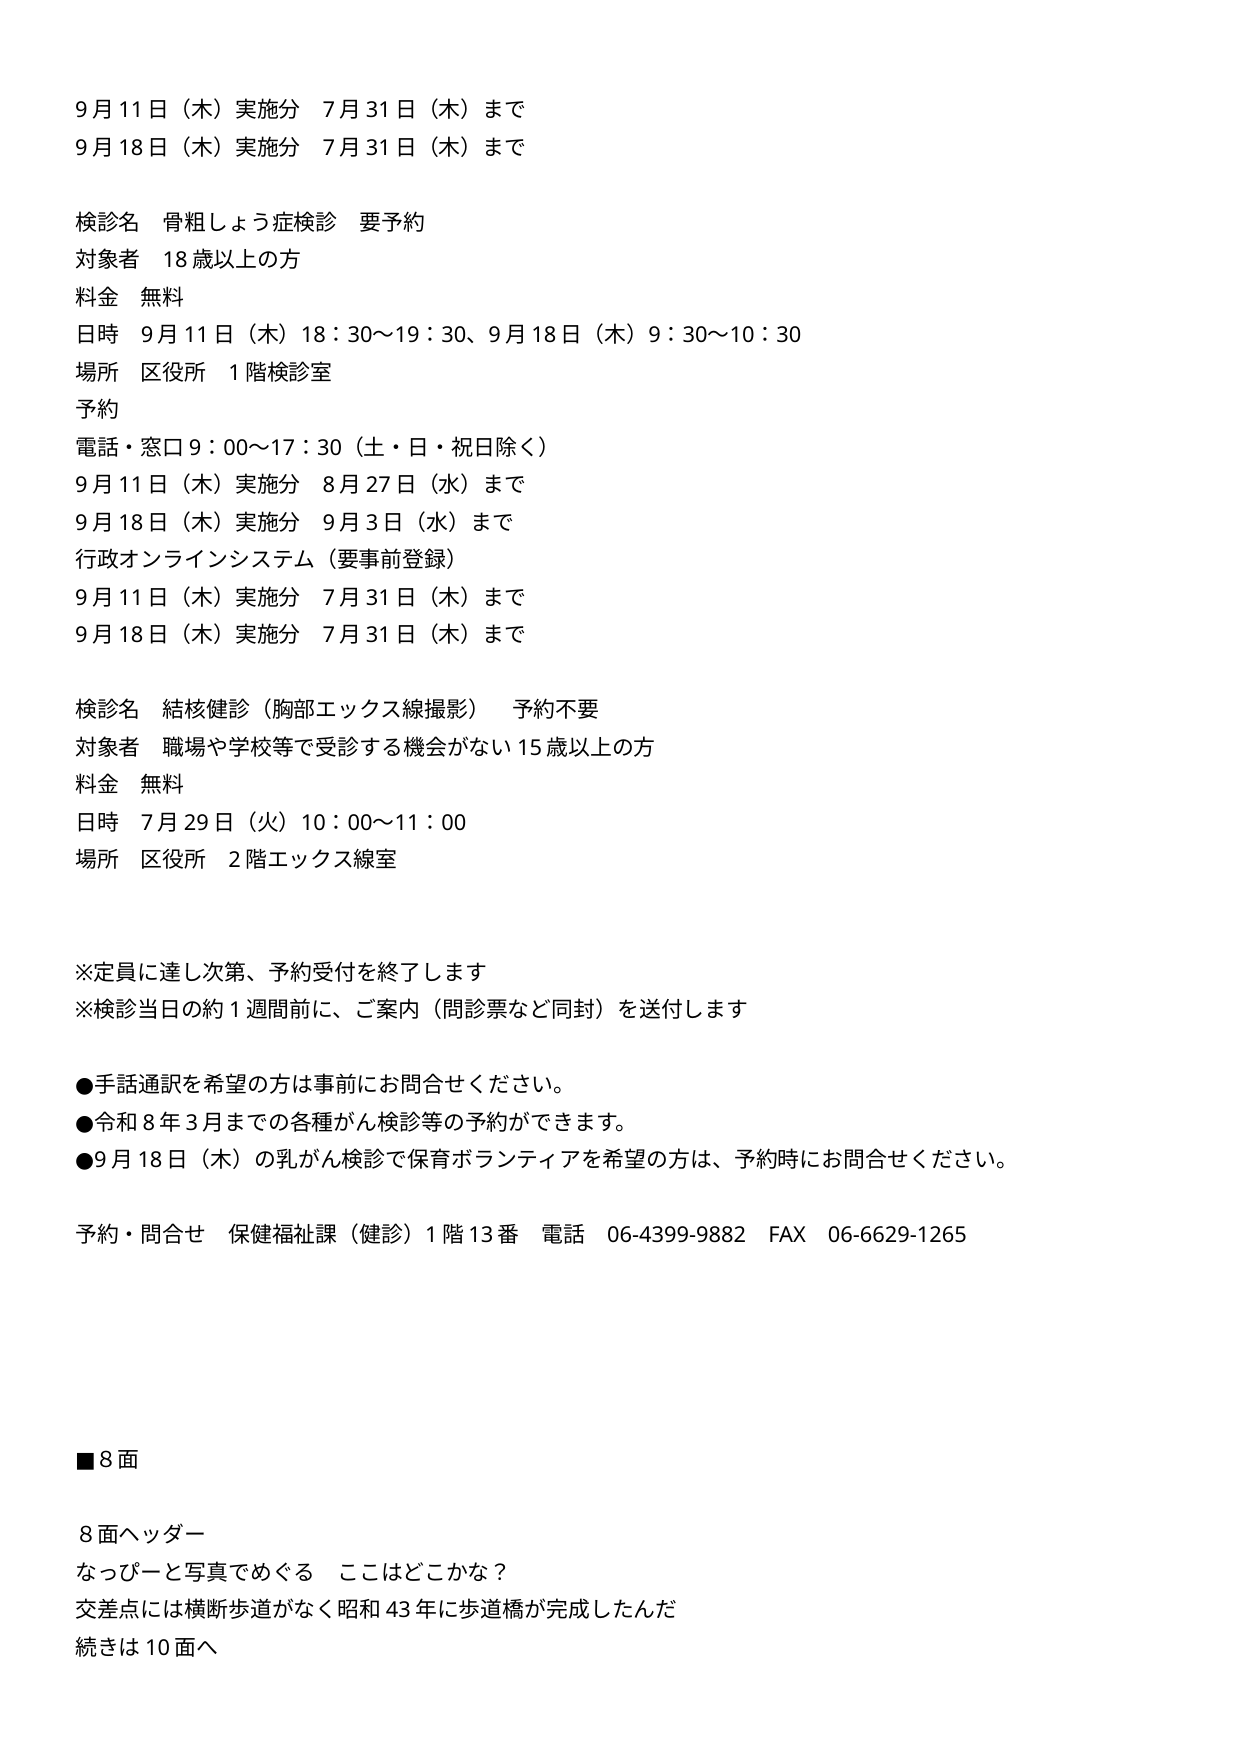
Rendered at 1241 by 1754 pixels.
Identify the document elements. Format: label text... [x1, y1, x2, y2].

text 9月11日（木）実施分 7月31日（木）まで [75, 89, 1165, 127]
text 続きは10面へ [75, 1627, 1165, 1664]
text 料金 無料 [75, 277, 1165, 314]
text 料金 無料 [75, 764, 1165, 802]
text 対象者 18歳以上の方 [75, 239, 1165, 277]
text 場所 区役所 2階エックス線室 [75, 839, 1165, 877]
text 9月11日（木）実施分 7月31日（木）まで [75, 577, 1165, 614]
text ※定員に達し次第、予約受付を終了します [75, 952, 1165, 989]
text 予約 [75, 389, 1165, 427]
text ●9月18日（木）の乳がん検診で保育ボランティアを希望の方は、予約時にお問合せください。 [75, 1139, 1165, 1177]
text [75, 314, 1165, 352]
text ■８面 [75, 1439, 1165, 1477]
text 行政オンラインシステム（要事前登録） [75, 539, 1165, 577]
text 交差点には横断歩道がなく昭和43年に歩道橋が完成したんだ [75, 1589, 1165, 1627]
text 検診名 骨粗しょう症検診 要予約 [75, 202, 1165, 239]
text 場所 区役所 1階検診室 [75, 352, 1165, 389]
text 9月11日（木）実施分 8月27日（水）まで [75, 464, 1165, 502]
text 電話・窓口9：00～17：30（土・日・祝日除く） [75, 427, 1165, 464]
text ※検診当日の約1週間前に、ご案内（問診票など同封）を送付します [75, 989, 1165, 1027]
text 9月18日（木）実施分 7月31日（木）まで [75, 614, 1165, 652]
text 9月18日（木）実施分 7月31日（木）まで [75, 127, 1165, 164]
text 9月18日（木）実施分 9月3日（水）まで [75, 502, 1165, 539]
text 検診名 結核健診（胸部エックス線撮影） 予約不要 [75, 689, 1165, 727]
text なっぴーと写真でめぐる ここはどこかな？ [75, 1552, 1165, 1589]
text 対象者 職場や学校等で受診する機会がない15歳以上の方 [75, 727, 1165, 764]
text 予約・問合せ 保健福祉課（健診）1階13番 電話 06-4399-9882 FAX 06-6629-1265 [75, 1214, 1165, 1252]
text ●手話通訳を希望の方は事前にお問合せください。 [75, 1064, 1165, 1102]
text ●令和8年3月までの各種がん検診等の予約ができます。 [75, 1102, 1165, 1139]
text 日時 7月29日（火）10：00～11：00 [75, 802, 1165, 839]
text ８面ヘッダー [75, 1514, 1165, 1552]
